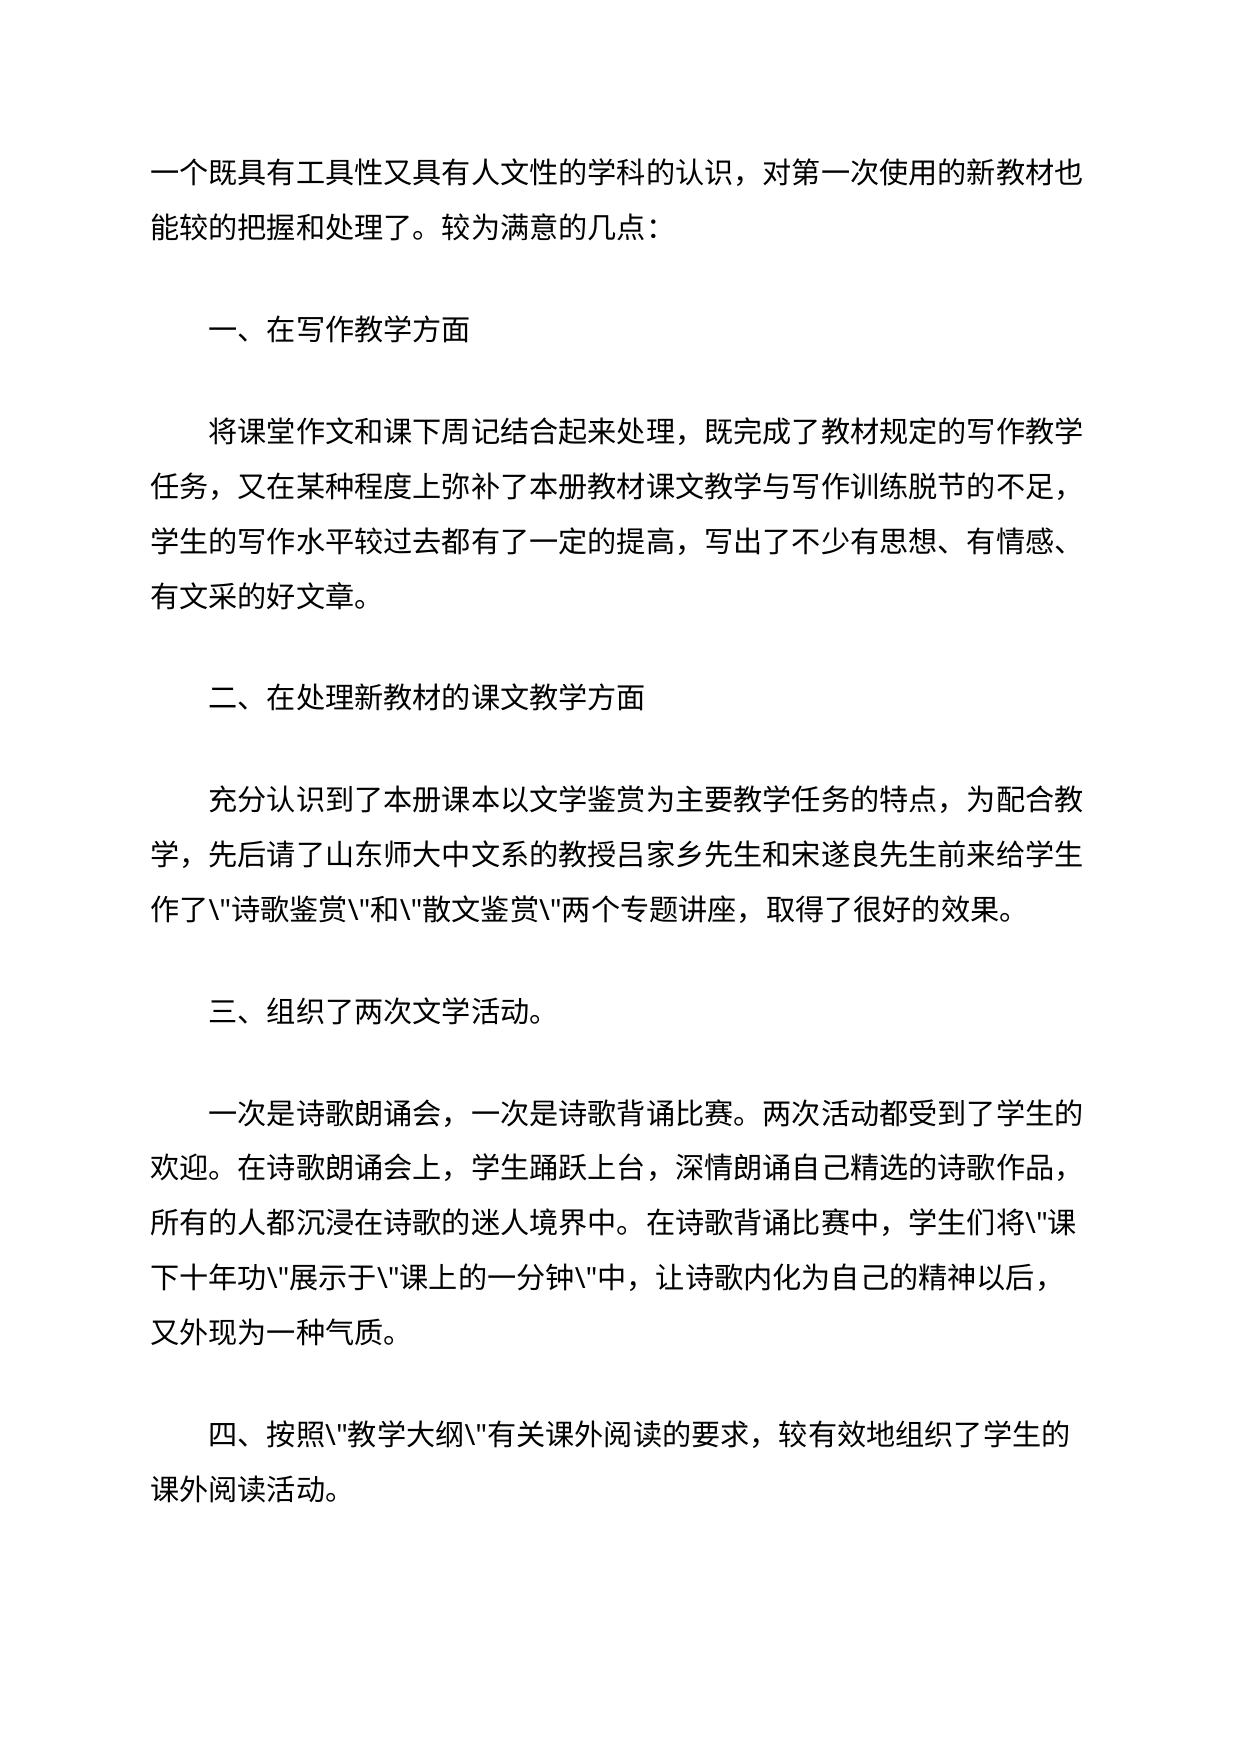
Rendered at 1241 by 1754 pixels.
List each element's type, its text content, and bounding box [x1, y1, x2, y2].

text 四、按照\"教学大纲\"有关课外阅读的要求，较有效地组织了学生的课外阅读活动。 [150, 1412, 1090, 1509]
text 一次是诗歌朗诵会，一次是诗歌背诵比赛。两次活动都受到了学生的欢迎。在诗歌朗诵会上，学生踊跃上台，深情朗诵自己精选的诗歌作品，所有的人都沉浸在诗歌的迷人境界中。在诗歌背诵比赛中，学生们将\"课下十年功\"展示于\"课上的一分钟\"中，让诗歌内化为自己的精神以后，又外现为一种气质。 [150, 1090, 1090, 1352]
text 三、组织了两次文学活动。 [150, 988, 1090, 1031]
text 将课堂作文和课下周记结合起来处理，既完成了教材规定的写作教学任务，又在某种程度上弥补了本册教材课文教学与写作训练脱节的不足，学生的写作水平较过去都有了一定的提高，写出了不少有思想、有情感、有文采的好文章。 [150, 408, 1090, 615]
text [150, 150, 1090, 247]
text 二、在处理新教材的课文教学方面 [150, 675, 1090, 717]
text 一、在写作教学方面 [150, 307, 1090, 349]
text 充分认识到了本册课本以文学鉴赏为主要教学任务的特点，为配合教学，先后请了山东师大中文系的教授吕家乡先生和宋遂良先生前来给学生作了\"诗歌鉴赏\"和\"散文鉴赏\"两个专题讲座，取得了很好的效果。 [150, 777, 1090, 929]
